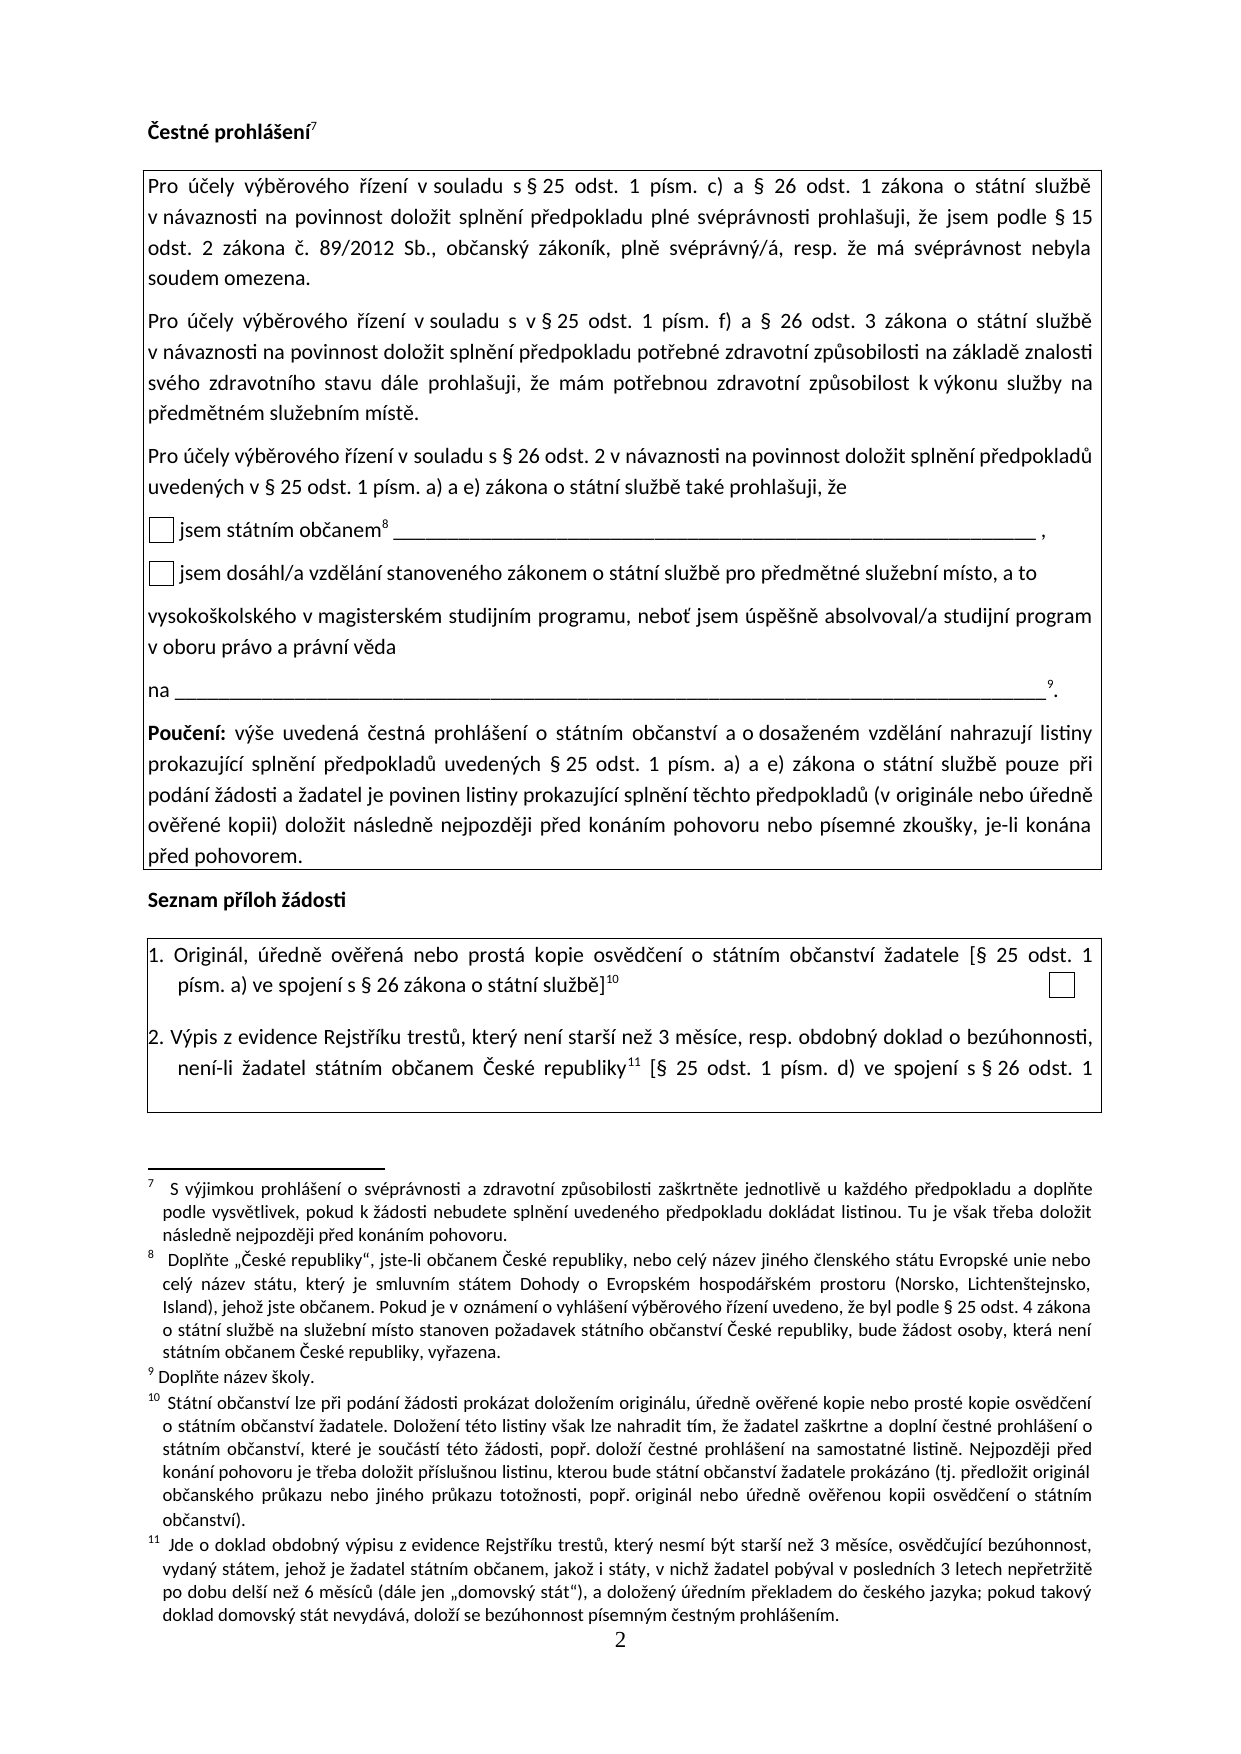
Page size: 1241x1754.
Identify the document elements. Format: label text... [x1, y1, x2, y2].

text Pro účely výběrového řízení v souladu s § 26 odst. 2 v návaznosti na povinnost doložit splnění předpokladů uvedených v § 25 odst. 1 písm. a) a e) zákona o státní službě také prohlašuji, že [144, 439, 1101, 500]
text 1. Originál, úředně ověřená nebo prostá kopie osvědčení o státním občanství žadatele [§ 25 odst. 1 písm. a) ve spojení s § 26 zákona o státní službě] [148, 939, 1101, 998]
text Poučení: výše uvedená čestná prohlášení o státním občanství a o dosaženém vzdělání nahrazují listiny prokazující splnění předpokladů uvedených § 25 odst. 1 písm. a) a e) zákona o státní službě pouze při podání žádosti a žadatel je povinen listiny prokazující splnění těchto předpokladů (v originále nebo úředně ověřené kopii) doložit následně nejpozději před konáním pohovoru nebo písemné zkoušky, je-li konána před pohovorem. [144, 716, 1101, 869]
text Pro účely výběrového řízení v souladu s v § 25 odst. 1 písm. f) a § 26 odst. 3 zákona o státní službě v návaznosti na povinnost doložit splnění předpokladu potřebné zdravotní způsobilosti na základě znalosti svého zdravotního stavu dále prohlašuji, že mám potřebnou zdravotní způsobilost k výkonu služby na předmětném služebním místě. [144, 304, 1101, 426]
text Čestné prohlášení [148, 118, 1093, 145]
text jsem dosáhl/a vzdělání stanoveného zákonem o státní službě pro předmětné služební místo, a to [144, 556, 1101, 586]
text na ________________________________________________________________________________. [144, 673, 1101, 703]
text 2. Výpis z evidence Rejstříku trestů, který není starší než 3 měsíce, resp. obdobný doklad o bezúhonnosti, není-li žadatel státním občanem České republiky [§ 25 odst. 1 písm. d) ve spojení s § 26 odst. 1 zákona o státní službě] [148, 1020, 1101, 1112]
text Seznam příloh žádosti [148, 886, 1093, 913]
text jsem státním občanem ___________________________________________________________ , [144, 513, 1101, 543]
text vysokoškolského v magisterském studijním programu, neboť jsem úspěšně absolvoval/a studijní program v oboru právo a právní věda [144, 599, 1101, 660]
text Pro účely výběrového řízení v souladu s § 25 odst. 1 písm. c) a § 26 odst. 1 zákona o státní službě v návaznosti na povinnost doložit splnění předpokladu plné svéprávnosti prohlašuji, že jsem podle § 15 odst. 2 zákona č. 89/2012 Sb., občanský zákoník, plně svéprávný/á, resp. že má svéprávnost nebyla soudem omezena. [144, 171, 1101, 291]
